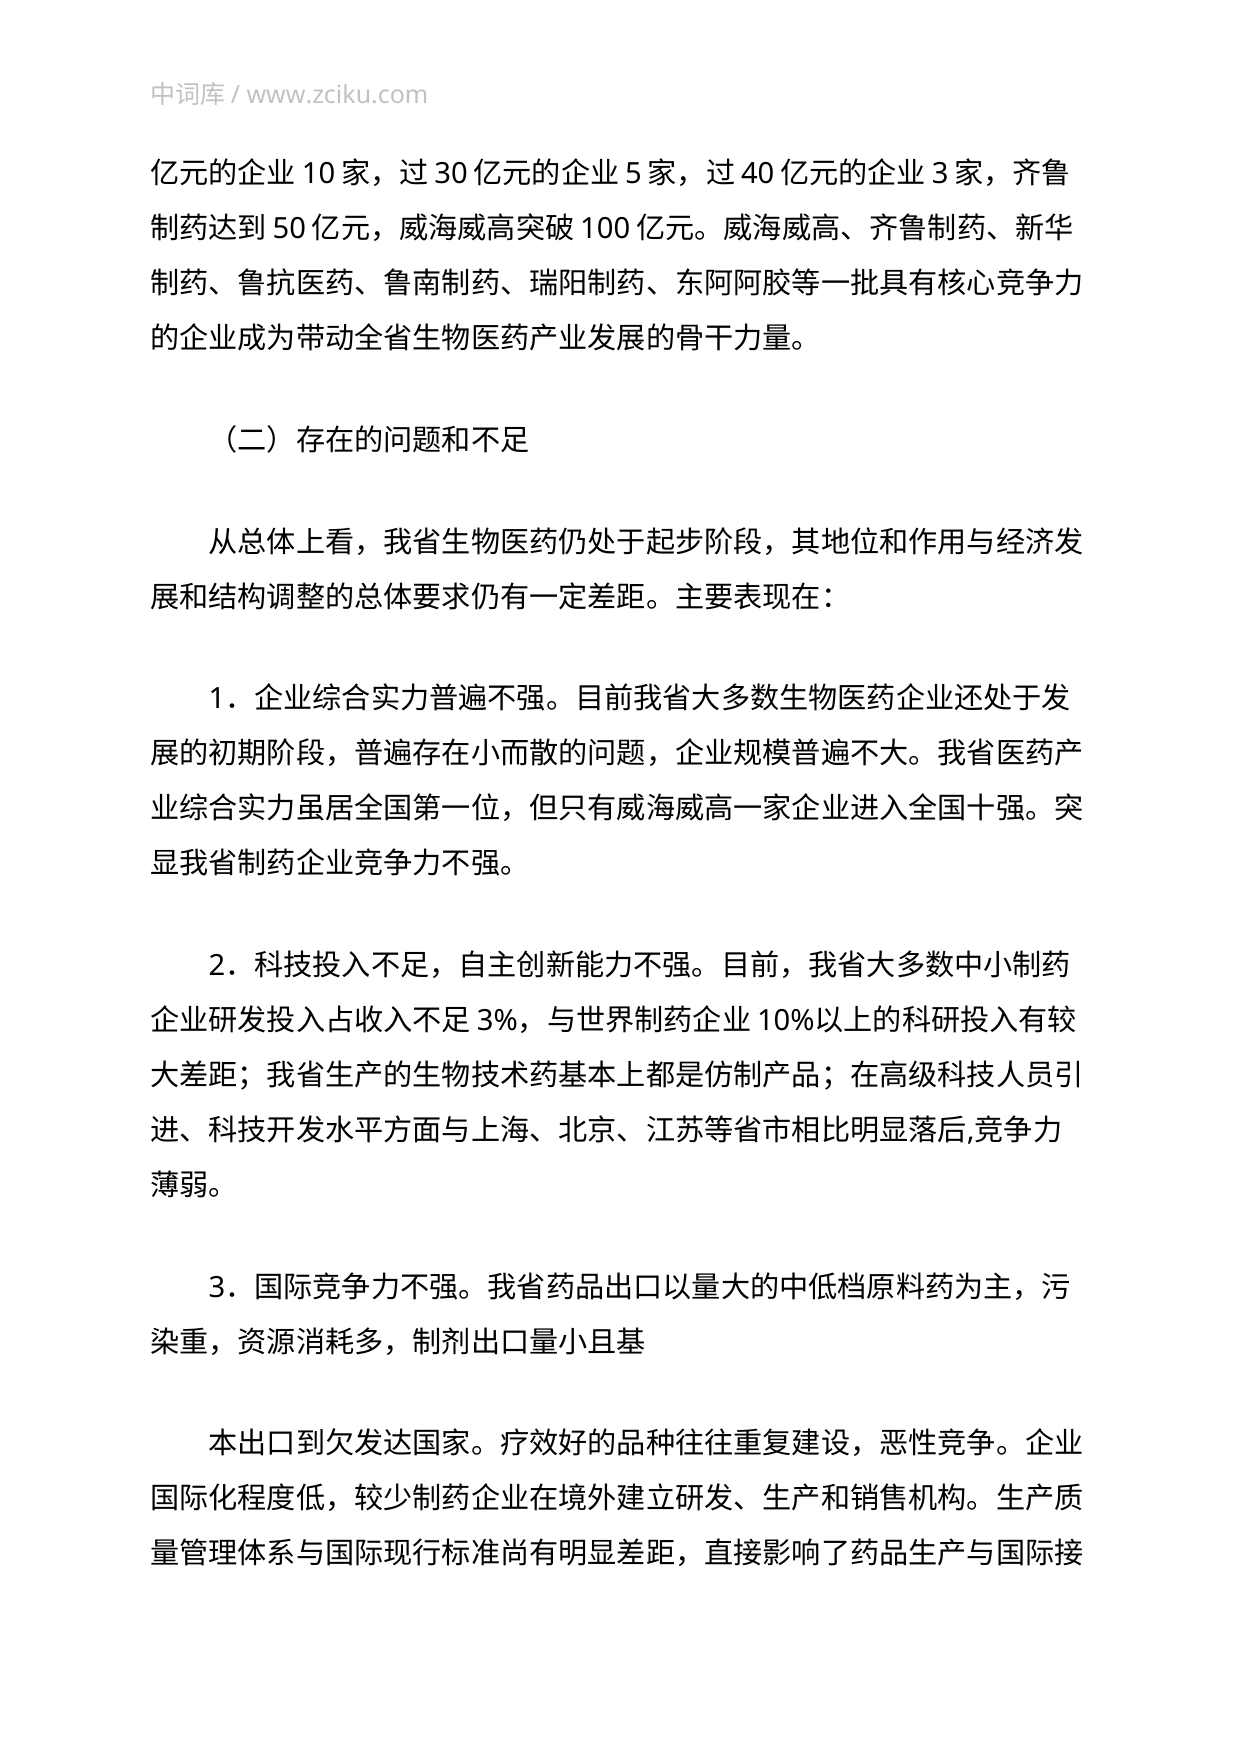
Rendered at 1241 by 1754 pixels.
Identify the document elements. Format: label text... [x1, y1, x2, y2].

text 从总体上看，我省生物医药仍处于起步阶段，其地位和作用与经济发展和结构调整的总体要求仍有一定差距。主要表现在： [150, 518, 1090, 616]
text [150, 1420, 1090, 1572]
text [150, 150, 1090, 357]
text 2．科技投入不足，自主创新能力不强。目前，我省大多数中小制药企业研发投入占收入不足3%，与世界制药企业10%以上的科研投入有较大差距；我省生产的生物技术药基本上都是仿制产品；在高级科技人员引进、科技开发水平方面与上海、北京、江苏等省市相比明显落后,竞争力薄弱。 [150, 942, 1090, 1204]
text 3．国际竞争力不强。我省药品出口以量大的中低档原料药为主，污染重，资源消耗多，制剂出口量小且基 [150, 1263, 1090, 1361]
text （二）存在的问题和不足 [150, 417, 1090, 459]
text 1．企业综合实力普遍不强。目前我省大多数生物医药企业还处于发展的初期阶段，普遍存在小而散的问题，企业规模普遍不大。我省医药产业综合实力虽居全国第一位，但只有威海威高一家企业进入全国十强。突显我省制药企业竞争力不强。 [150, 675, 1090, 882]
